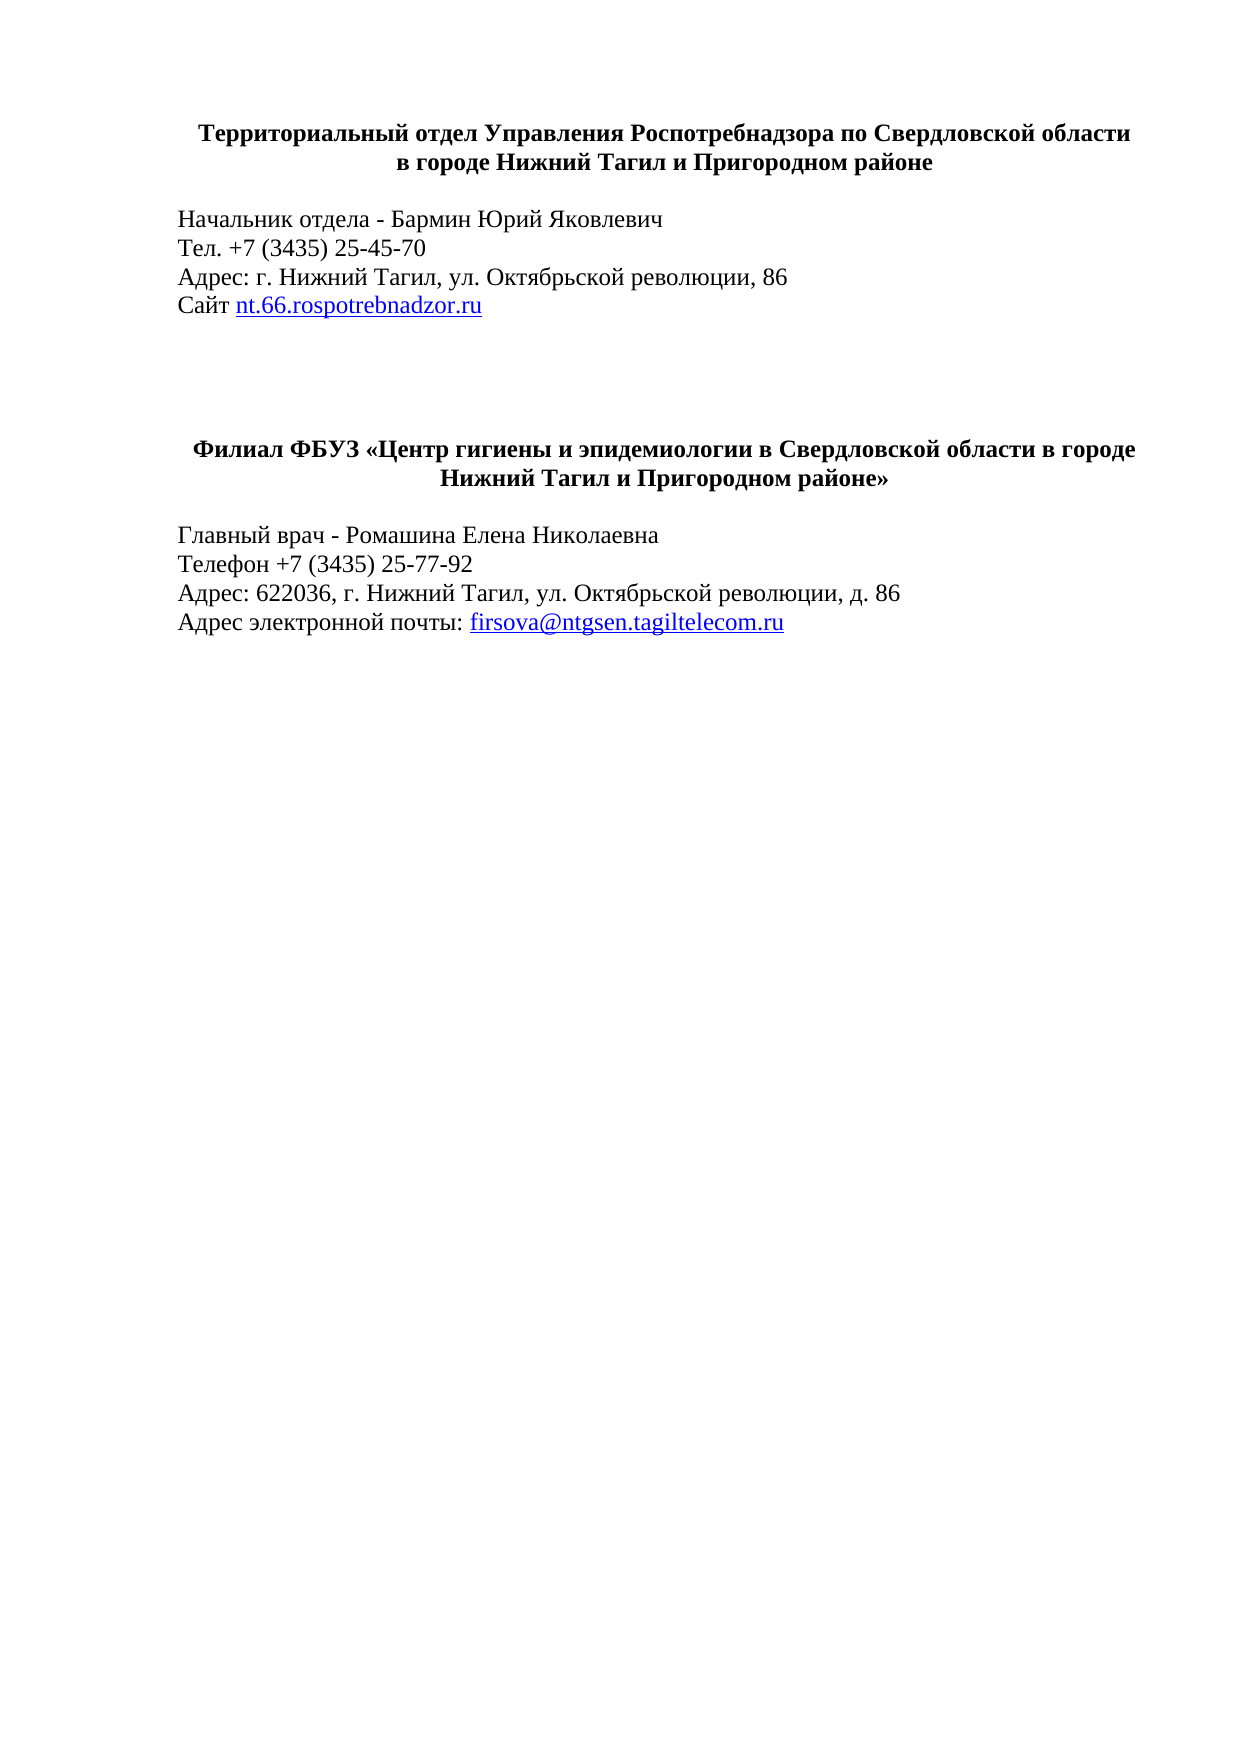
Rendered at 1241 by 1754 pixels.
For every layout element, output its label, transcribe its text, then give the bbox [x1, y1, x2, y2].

text Филиал ФБУЗ «Центр гигиены и эпидемиологии в Свердловской области в городе Нижний Тагил и Пригородном районе» [177, 434, 1152, 492]
text Тел. +7 (3435) 25-45-70 [177, 233, 1152, 262]
text Адрес: г. Нижний Тагил, ул. Октябрьской революции, 86 [177, 262, 1152, 291]
text Главный врач - Ромашина Елена Николаевна [177, 521, 1152, 549]
text Телефон +7 (3435) 25-77-92 [177, 549, 1152, 578]
text Адрес: 622036, г. Нижний Тагил, ул. Октябрьской революции, д. 86 [177, 578, 1152, 607]
text Начальник отдела - Бармин Юрий Яковлевич [177, 204, 1152, 233]
text Территориальный отдел Управления Роспотребнадзора по Свердловской области [177, 118, 1152, 147]
text Сайт nt.66.rospotrebnadzor.ru [177, 291, 1152, 319]
text Адрес электронной почты: firsova@ntgsen.tagiltelecom.ru [177, 607, 1152, 636]
text в городе Нижний Тагил и Пригородном районе [177, 147, 1152, 176]
